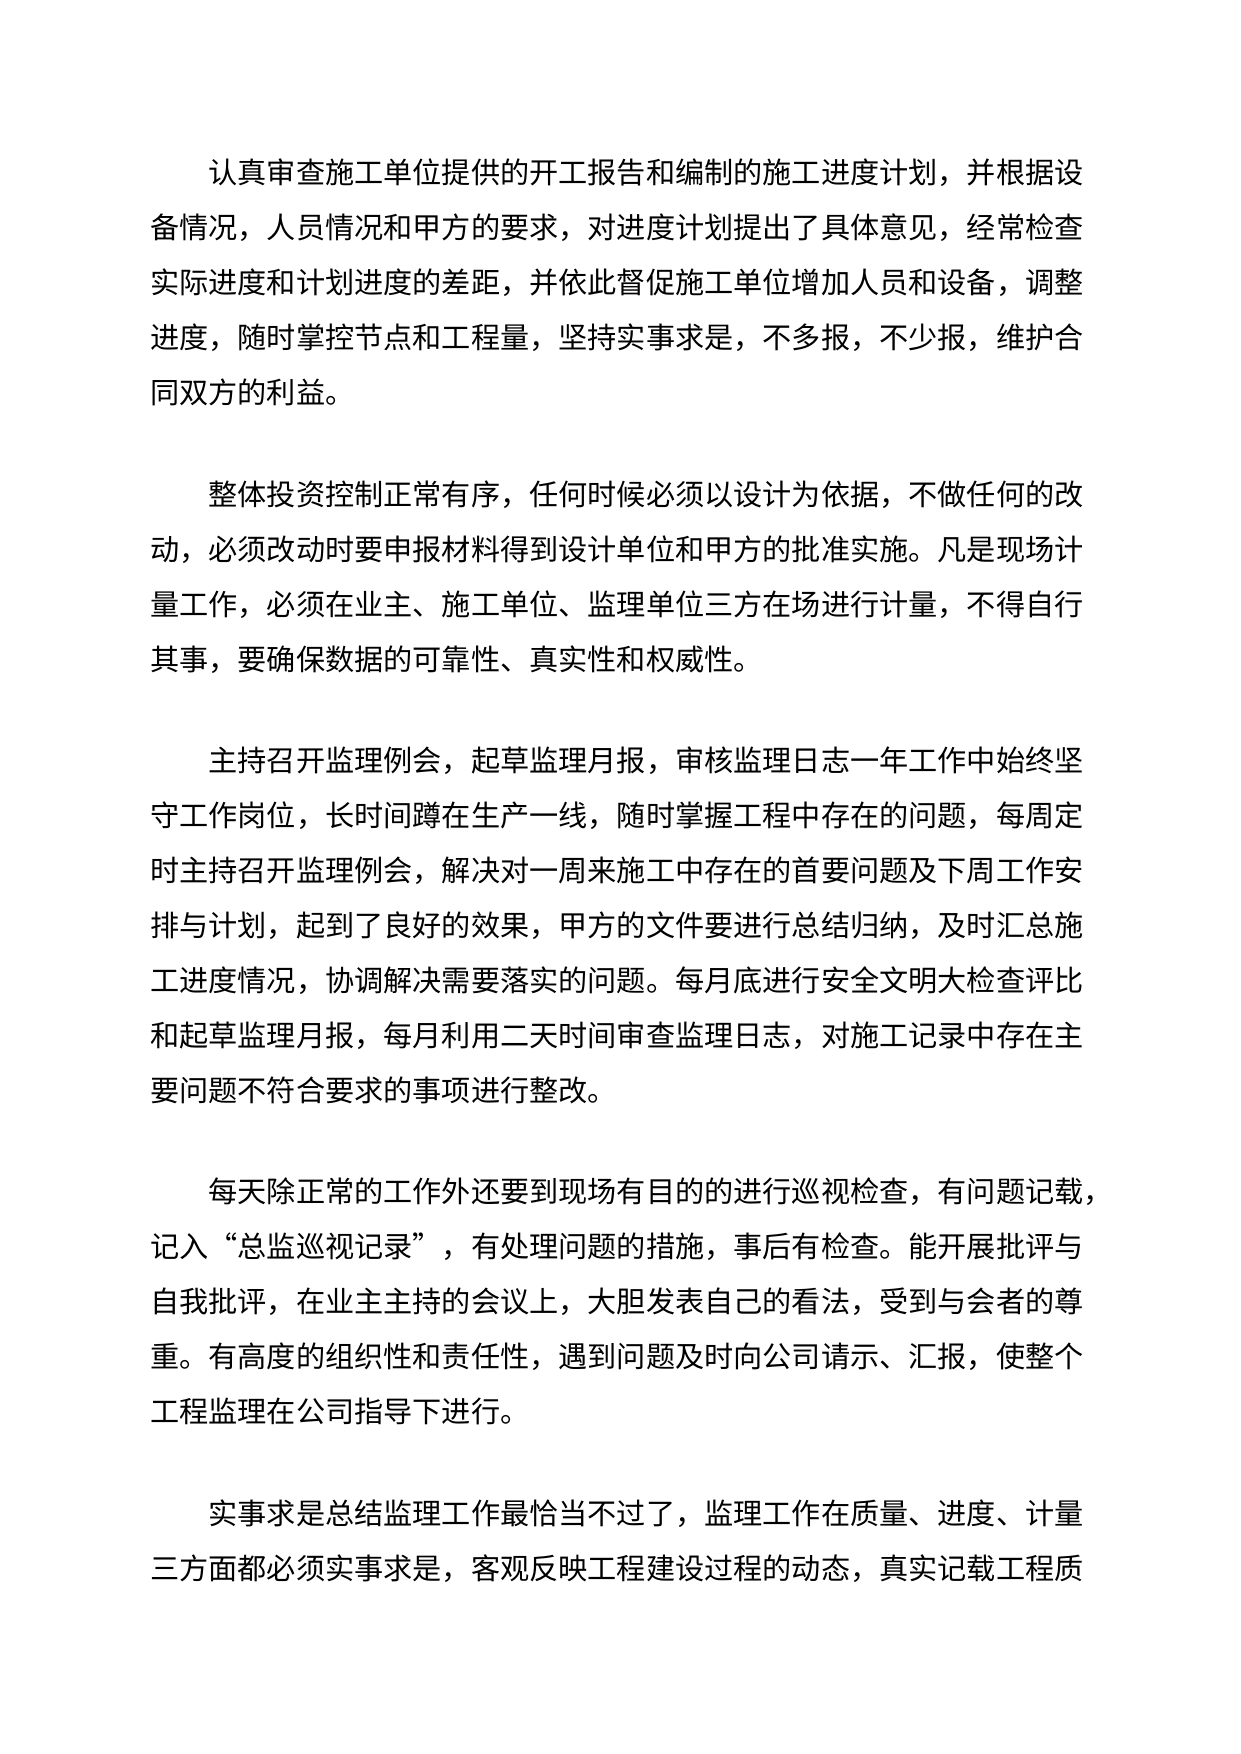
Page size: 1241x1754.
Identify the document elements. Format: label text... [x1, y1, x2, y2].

text 整体投资控制正常有序，任何时候必须以设计为依据，不做任何的改动，必须改动时要申报材料得到设计单位和甲方的批准实施。凡是现场计量工作，必须在业主、施工单位、监理单位三方在场进行计量，不得自行其事，要确保数据的可靠性、真实性和权威性。 [150, 471, 1090, 678]
text 认真审查施工单位提供的开工报告和编制的施工进度计划，并根据设备情况，人员情况和甲方的要求，对进度计划提出了具体意见，经常检查实际进度和计划进度的差距，并依此督促施工单位增加人员和设备，调整进度，随时掌控节点和工程量，坚持实事求是，不多报，不少报，维护合同双方的利益。 [150, 150, 1090, 412]
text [150, 1490, 1090, 1587]
text 主持召开监理例会，起草监理月报，审核监理日志一年工作中始终坚守工作岗位，长时间蹲在生产一线，随时掌握工程中存在的问题，每周定时主持召开监理例会，解决对一周来施工中存在的首要问题及下周工作安排与计划，起到了良好的效果，甲方的文件要进行总结归纳，及时汇总施工进度情况，协调解决需要落实的问题。每月底进行安全文明大检查评比和起草监理月报，每月利用二天时间审查监理日志，对施工记录中存在主要问题不符合要求的事项进行整改。 [150, 738, 1090, 1109]
text 每天除正常的工作外还要到现场有目的的进行巡视检查，有问题记载，记入“总监巡视记录”，有处理问题的措施，事后有检查。能开展批评与自我批评，在业主主持的会议上，大胆发表自己的看法，受到与会者的尊重。有高度的组织性和责任性，遇到问题及时向公司请示、汇报，使整个工程监理在公司指导下进行。 [150, 1169, 1090, 1431]
